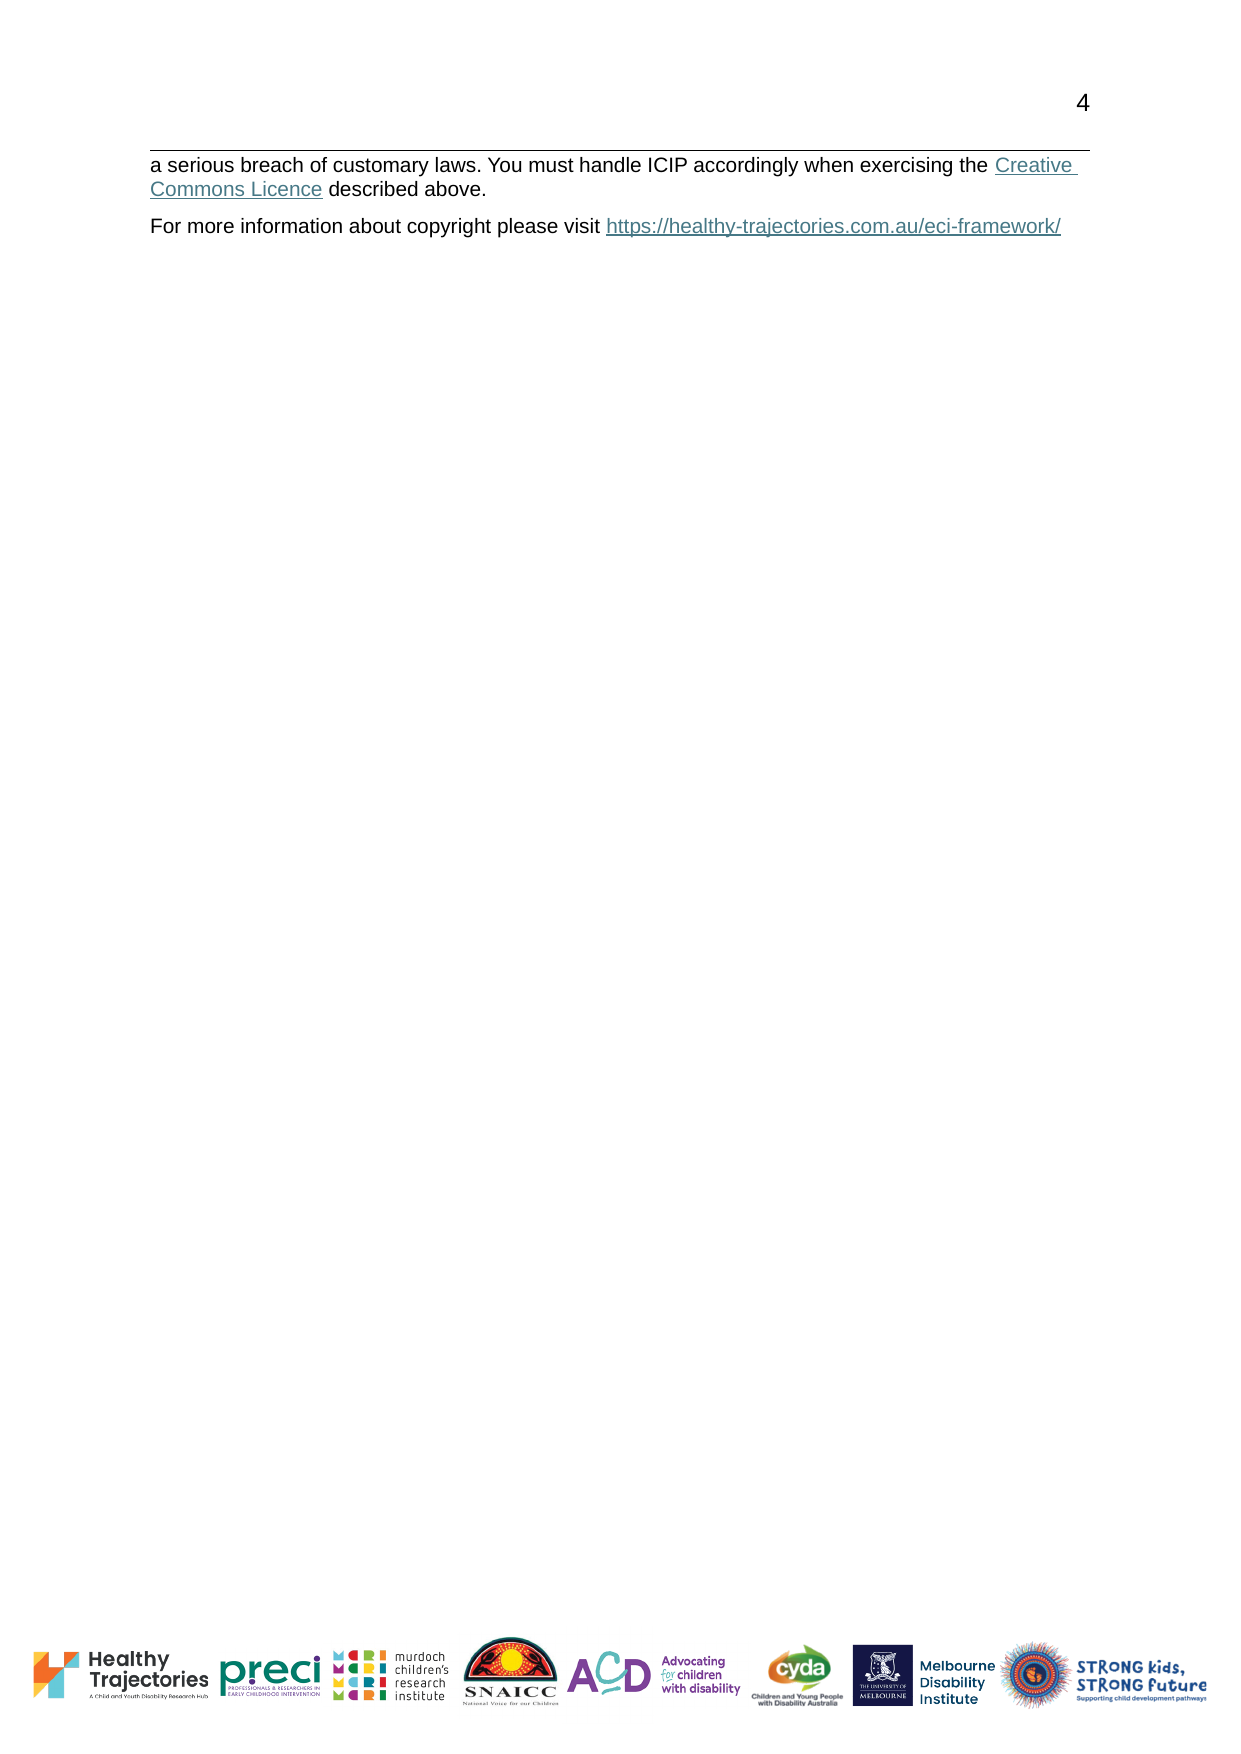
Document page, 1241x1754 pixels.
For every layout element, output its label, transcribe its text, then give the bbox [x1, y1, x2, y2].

text For more information about copyright please visit https://healthy-trajectories.com.au/eci-framework/ [150, 210, 1090, 237]
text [150, 151, 1090, 201]
picture [33, 1626, 1207, 1724]
